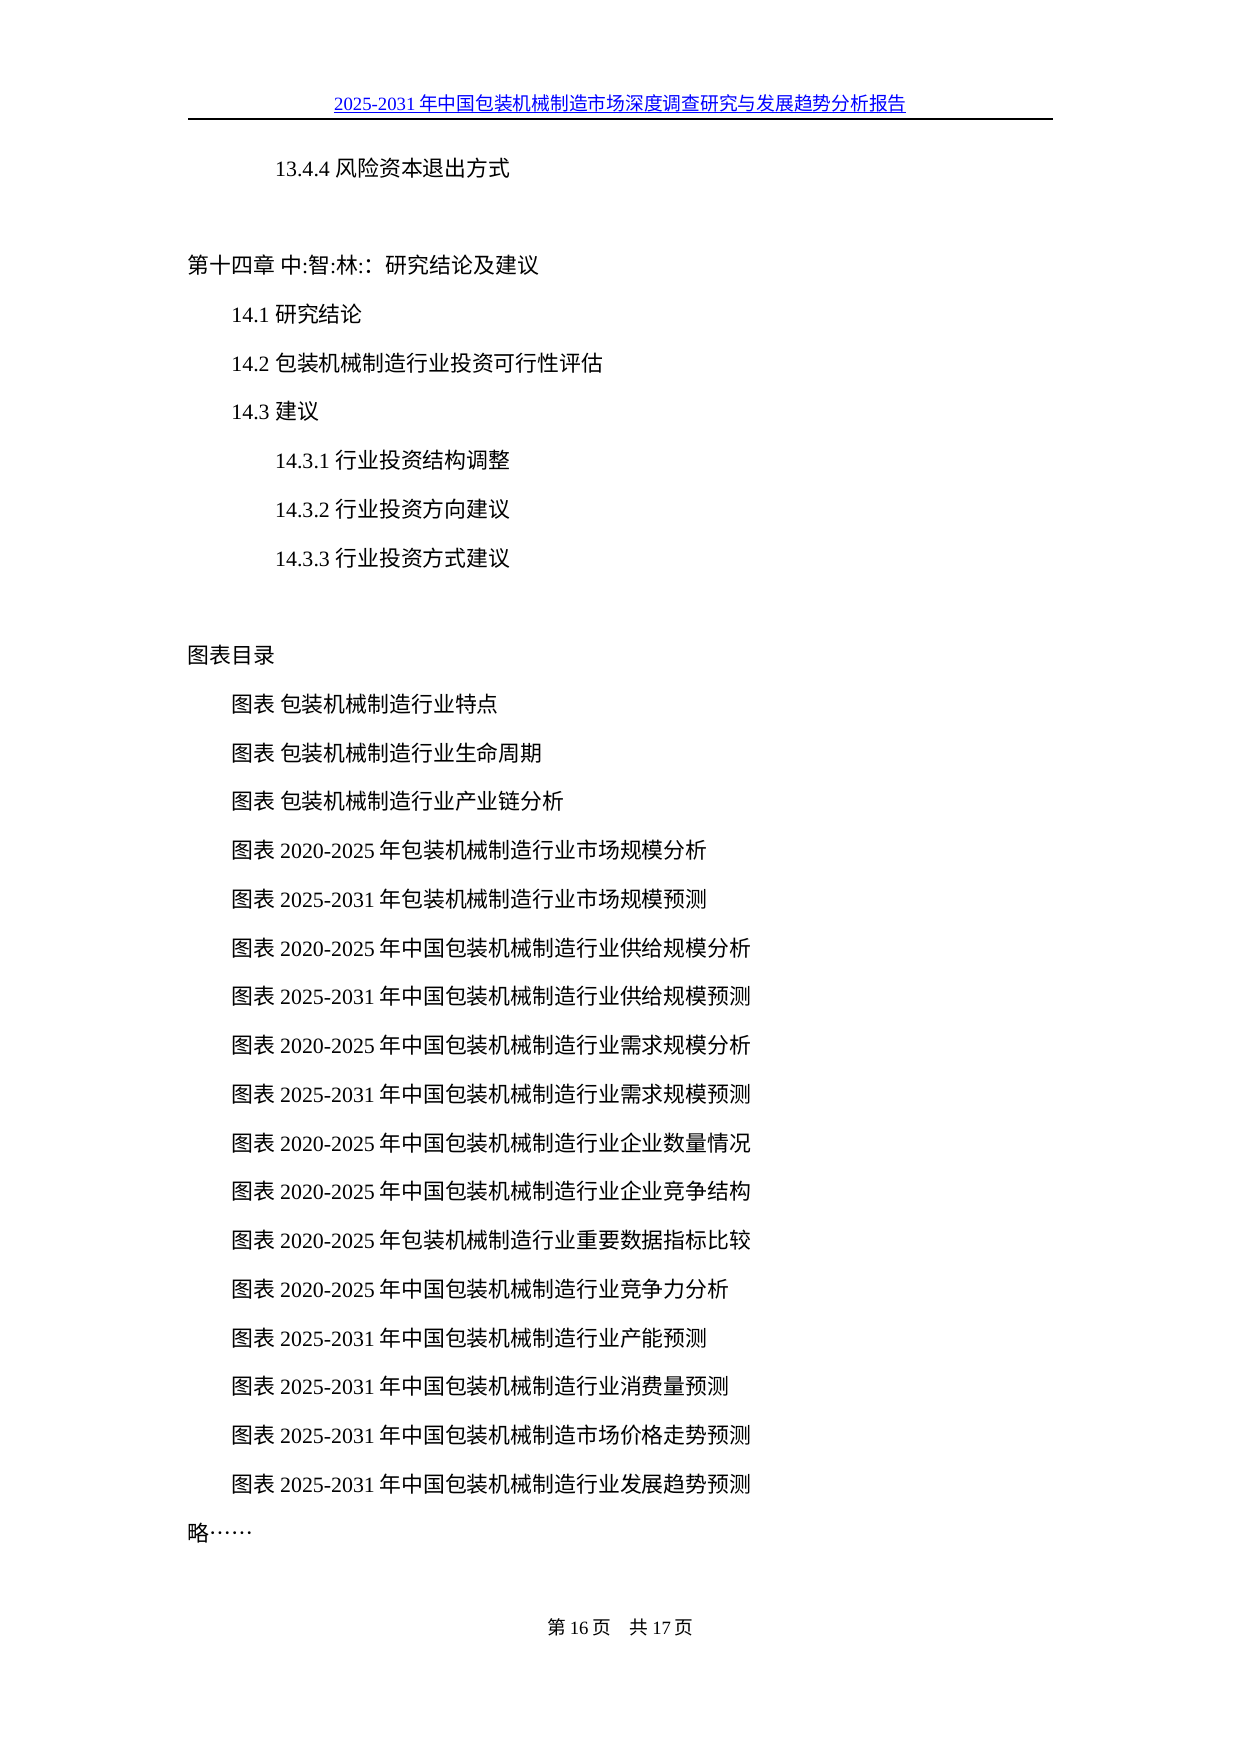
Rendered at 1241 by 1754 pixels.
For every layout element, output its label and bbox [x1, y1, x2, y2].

text [187, 150, 1053, 1548]
